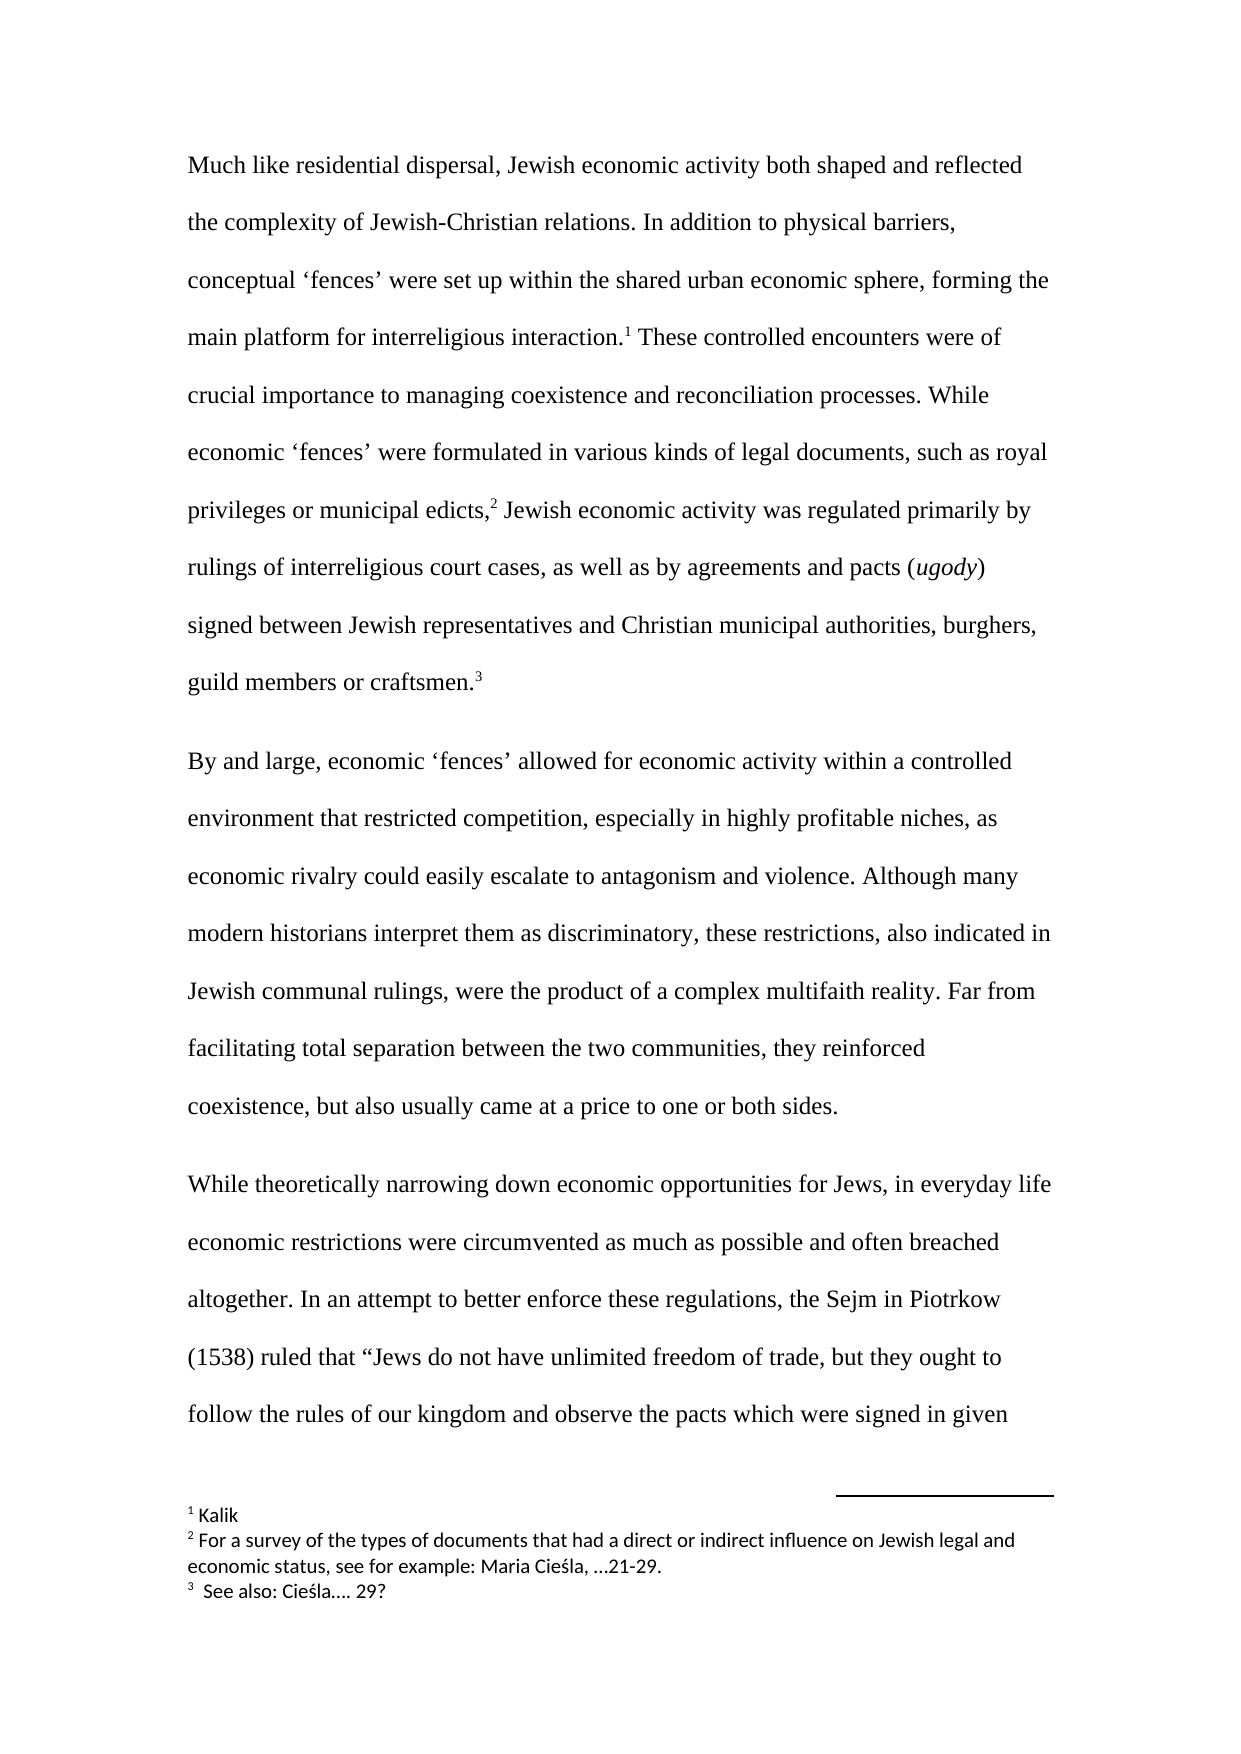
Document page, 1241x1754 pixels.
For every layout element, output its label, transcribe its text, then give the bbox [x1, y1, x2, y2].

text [187, 1169, 1053, 1428]
text By and large, economic ‘fences’ allowed for economic activity within a controlled environment that restricted competition, especially in highly profitable niches, as economic rivalry could easily escalate to antagonism and violence. Although many modern historians interpret them as discriminatory, these restrictions, also indicated in Jewish communal rulings, were the product of a complex multifaith reality. Far from facilitating total separation between the two communities, they reinforced coexistence, but also usually came at a price to one or both sides. [187, 746, 1053, 1119]
text Much like residential dispersal, Jewish economic activity both shaped and reflected the complexity of Jewish-Christian relations. In addition to physical barriers, conceptual ‘fences’ were set up within the shared urban economic sphere, forming the main platform for interreligious interaction. These controlled encounters were of crucial importance to managing coexistence and reconciliation processes. While economic ‘fences’ were formulated in various kinds of legal documents, such as royal privileges or municipal edicts, Jewish economic activity was regulated primarily by rulings of interreligious court cases, as well as by agreements and pacts (ugody) signed between Jewish representatives and Christian municipal authorities, burghers, guild members or craftsmen. [187, 150, 1053, 696]
